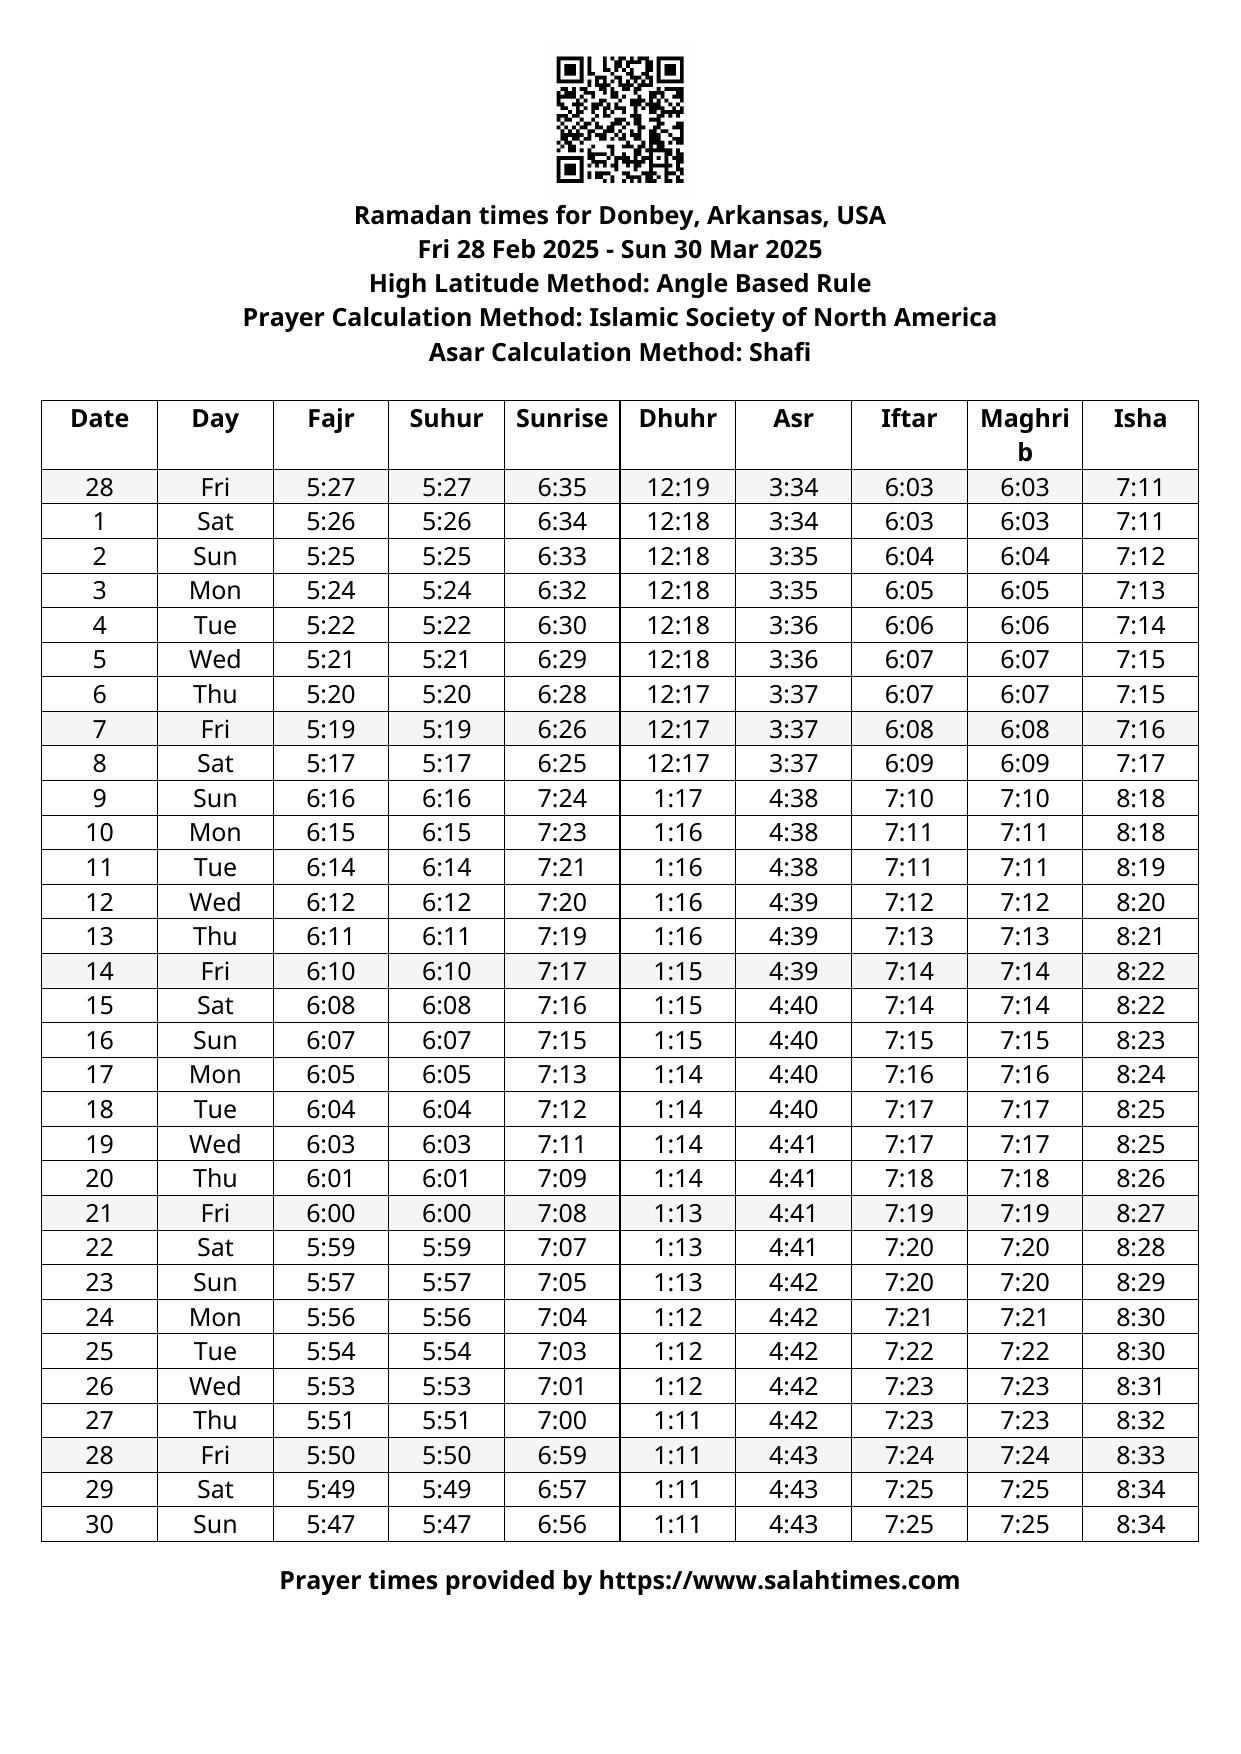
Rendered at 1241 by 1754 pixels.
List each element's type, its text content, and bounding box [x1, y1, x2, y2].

table_cell 27 [42, 1404, 157, 1437]
table_cell 5:50 [389, 1438, 504, 1472]
table_cell 6:03 [852, 504, 967, 538]
table_cell 7:17 [852, 1127, 967, 1160]
table_cell 7:05 [505, 1265, 619, 1299]
table_cell 5:47 [274, 1507, 388, 1541]
table_cell 7:09 [505, 1161, 619, 1195]
table_cell 23 [42, 1265, 157, 1299]
table_cell 6:07 [389, 1023, 504, 1057]
table_cell 6:09 [968, 746, 1082, 780]
table_cell 6:06 [968, 608, 1082, 642]
table_cell 7:21 [968, 1300, 1082, 1333]
table_cell 10 [42, 816, 157, 849]
table_cell 1:14 [621, 1058, 735, 1091]
table_cell 7:12 [968, 885, 1082, 918]
table_cell 6:15 [274, 816, 388, 849]
table_cell 6:56 [505, 1507, 619, 1541]
table_cell 7:20 [852, 1265, 967, 1299]
table_cell Mon [158, 1300, 273, 1333]
table_cell 1 [42, 504, 157, 538]
table_cell 8:31 [1083, 1369, 1198, 1402]
table_cell 7:23 [852, 1404, 967, 1437]
table_cell 4:40 [736, 1023, 851, 1057]
table_cell 3:36 [736, 608, 851, 642]
table_cell 7:12 [852, 885, 967, 918]
table_cell 7:17 [968, 1092, 1082, 1126]
table_cell 7:16 [968, 1058, 1082, 1091]
table_cell 6:04 [968, 539, 1082, 572]
table_header Sunrise [505, 401, 619, 469]
table_cell 5:51 [274, 1404, 388, 1437]
table_cell 6:07 [852, 677, 967, 711]
table_cell 7:10 [852, 781, 967, 814]
table_cell 4:43 [736, 1507, 851, 1541]
table_cell 28 [42, 1438, 157, 1472]
table_cell Thu [158, 1404, 273, 1437]
table_cell 11 [42, 850, 157, 884]
table_cell 6:33 [505, 539, 619, 572]
table_cell 6:59 [505, 1438, 619, 1472]
table_cell 5:21 [389, 643, 504, 676]
table_cell 7:24 [505, 781, 619, 814]
table_cell Thu [158, 1161, 273, 1195]
table_cell 7:13 [968, 919, 1082, 953]
table_cell 7:12 [1083, 539, 1198, 572]
table_cell 5:50 [274, 1438, 388, 1472]
table_cell 5 [42, 643, 157, 676]
table_cell 4:38 [736, 850, 851, 884]
table_cell 6:03 [852, 470, 967, 503]
table_cell 7:11 [968, 816, 1082, 849]
table_cell 4:41 [736, 1196, 851, 1229]
table_header Isha [1083, 401, 1198, 469]
table_cell 16 [42, 1023, 157, 1057]
table_cell 8:19 [1083, 850, 1198, 884]
table_cell 7:20 [852, 1231, 967, 1264]
table_cell 6:11 [389, 919, 504, 953]
table_cell 6:16 [274, 781, 388, 814]
table_cell 14 [42, 954, 157, 987]
table_cell 4:42 [736, 1334, 851, 1368]
table_cell 3:37 [736, 712, 851, 745]
table_cell 5:54 [274, 1334, 388, 1368]
table_cell 5:21 [274, 643, 388, 676]
table_cell 6:11 [274, 919, 388, 953]
table_cell 5:17 [274, 746, 388, 780]
table_cell 12:18 [621, 574, 735, 607]
table_cell 8:34 [1083, 1473, 1198, 1506]
table_cell 7:13 [505, 1058, 619, 1091]
table_cell 7:11 [852, 850, 967, 884]
table_cell Thu [158, 677, 273, 711]
table_header Suhur [389, 401, 504, 469]
table_cell 7:20 [505, 885, 619, 918]
table_cell 1:14 [621, 1161, 735, 1195]
table_cell 3 [42, 574, 157, 607]
table_cell 5:25 [274, 539, 388, 572]
table_cell 7:21 [505, 850, 619, 884]
table_cell 5:20 [274, 677, 388, 711]
table_cell 12:18 [621, 539, 735, 572]
table_cell 3:35 [736, 574, 851, 607]
table_cell Sat [158, 989, 273, 1022]
table_cell 8:24 [1083, 1058, 1198, 1091]
table_cell 7:11 [852, 816, 967, 849]
table_cell 8:22 [1083, 954, 1198, 987]
table_cell 8:32 [1083, 1404, 1198, 1437]
table_cell 7:22 [852, 1334, 967, 1368]
table_cell 6:12 [274, 885, 388, 918]
table_cell 6:34 [505, 504, 619, 538]
table_cell 7:15 [1083, 677, 1198, 711]
table_cell 4:39 [736, 954, 851, 987]
table_cell 7:17 [505, 954, 619, 987]
table_cell 5:17 [389, 746, 504, 780]
table_cell 7:17 [852, 1092, 967, 1126]
table_header Asr [736, 401, 851, 469]
table_cell 4:42 [736, 1404, 851, 1437]
table_cell 8:21 [1083, 919, 1198, 953]
table_cell 1:11 [621, 1404, 735, 1437]
table_cell 1:16 [621, 850, 735, 884]
table_cell 7:13 [852, 919, 967, 953]
table_cell Mon [158, 816, 273, 849]
table_cell 4:38 [736, 816, 851, 849]
table_cell 1:15 [621, 1023, 735, 1057]
table_cell 6:14 [274, 850, 388, 884]
table_cell 6:29 [505, 643, 619, 676]
table_cell 6:08 [389, 989, 504, 1022]
table_cell 7:01 [505, 1369, 619, 1402]
table_cell 7:14 [1083, 608, 1198, 642]
table_cell 6:07 [274, 1023, 388, 1057]
table_cell 6:05 [274, 1058, 388, 1091]
table_cell 6 [42, 677, 157, 711]
table_cell 5:59 [274, 1231, 388, 1264]
table_cell 6:10 [274, 954, 388, 987]
text Ramadan times for Donbey, Arkansas, USA [42, 198, 1198, 232]
table_cell 29 [42, 1473, 157, 1506]
table_cell 5:59 [389, 1231, 504, 1264]
table_cell 8:33 [1083, 1438, 1198, 1472]
table_cell 8:28 [1083, 1231, 1198, 1264]
table_cell 6:07 [968, 643, 1082, 676]
table_cell 7:15 [505, 1023, 619, 1057]
table_cell 7:17 [1083, 746, 1198, 780]
table_cell 9 [42, 781, 157, 814]
table_cell 5:26 [274, 504, 388, 538]
table_cell 7:16 [1083, 712, 1198, 745]
table_cell Sun [158, 1507, 273, 1541]
table_cell 1:14 [621, 1092, 735, 1126]
table_cell 4:42 [736, 1369, 851, 1402]
table_cell 6:07 [852, 643, 967, 676]
table_header Date [42, 401, 157, 469]
table_cell 5:22 [389, 608, 504, 642]
table_cell 5:24 [274, 574, 388, 607]
table_cell 19 [42, 1127, 157, 1160]
table_cell 4:41 [736, 1161, 851, 1195]
text Fri 28 Feb 2025 - Sun 30 Mar 2025 [42, 232, 1198, 266]
table_header Day [158, 401, 273, 469]
table_cell Mon [158, 1058, 273, 1091]
table_cell 7:03 [505, 1334, 619, 1368]
table_cell 5:53 [274, 1369, 388, 1402]
table_cell 7:13 [1083, 574, 1198, 607]
table_cell 12 [42, 885, 157, 918]
table_cell 4:42 [736, 1300, 851, 1333]
table_cell 12:17 [621, 746, 735, 780]
table_cell 6:12 [389, 885, 504, 918]
table_cell 7:20 [968, 1231, 1082, 1264]
table_cell 4 [42, 608, 157, 642]
table_cell 6:06 [852, 608, 967, 642]
table_cell Fri [158, 1438, 273, 1472]
table_cell Sat [158, 1231, 273, 1264]
text Prayer times provided by https://www.salahtimes.com [42, 1563, 1198, 1597]
table_cell 5:51 [389, 1404, 504, 1437]
table_cell 25 [42, 1334, 157, 1368]
table_cell Tue [158, 850, 273, 884]
table_cell 8:18 [1083, 781, 1198, 814]
table_cell 7:14 [852, 989, 967, 1022]
table_cell 4:40 [736, 1092, 851, 1126]
table_cell 6:01 [389, 1161, 504, 1195]
table_cell 7:14 [852, 954, 967, 987]
table_cell 7:23 [968, 1369, 1082, 1402]
table_cell 5:56 [389, 1300, 504, 1333]
text Asar Calculation Method: Shafi [42, 334, 1198, 368]
table_cell 18 [42, 1092, 157, 1126]
table_cell 12:19 [621, 470, 735, 503]
table_cell Mon [158, 574, 273, 607]
table_cell 7:16 [505, 989, 619, 1022]
table_cell 12:17 [621, 677, 735, 711]
table_cell 1:11 [621, 1438, 735, 1472]
table_cell 6:28 [505, 677, 619, 711]
table_cell 5:19 [389, 712, 504, 745]
table_cell 6:14 [389, 850, 504, 884]
table_cell 6:16 [389, 781, 504, 814]
table_cell 20 [42, 1161, 157, 1195]
table_header Maghrib [968, 401, 1082, 469]
table_cell 8:25 [1083, 1092, 1198, 1126]
table_cell 6:08 [274, 989, 388, 1022]
table_cell 4:39 [736, 919, 851, 953]
table_cell 7:15 [968, 1023, 1082, 1057]
table_cell 7:15 [1083, 643, 1198, 676]
table_cell Wed [158, 885, 273, 918]
table_cell Fri [158, 712, 273, 745]
table_cell 4:38 [736, 781, 851, 814]
table_cell 7:17 [968, 1127, 1082, 1160]
table_cell Thu [158, 919, 273, 953]
table_cell 17 [42, 1058, 157, 1091]
table_cell 7:25 [968, 1473, 1082, 1506]
table_cell 3:37 [736, 746, 851, 780]
table_cell Tue [158, 1092, 273, 1126]
table_cell 4:40 [736, 989, 851, 1022]
table_cell 6:03 [968, 470, 1082, 503]
table_cell 7:18 [852, 1161, 967, 1195]
table_cell 8:27 [1083, 1196, 1198, 1229]
table_cell 5:20 [389, 677, 504, 711]
table_cell 8:22 [1083, 989, 1198, 1022]
table_cell 6:05 [389, 1058, 504, 1091]
table_cell 6:00 [274, 1196, 388, 1229]
table_cell 5:57 [274, 1265, 388, 1299]
table_cell Fri [158, 954, 273, 987]
table_cell 6:04 [274, 1092, 388, 1126]
table_cell 1:11 [621, 1473, 735, 1506]
table_cell 7:25 [852, 1507, 967, 1541]
table_cell Sat [158, 746, 273, 780]
table_cell 5:56 [274, 1300, 388, 1333]
table_cell 5:53 [389, 1369, 504, 1402]
table_cell 6:07 [968, 677, 1082, 711]
table_cell 7 [42, 712, 157, 745]
table_cell 12:18 [621, 608, 735, 642]
table_cell 6:09 [852, 746, 967, 780]
table_cell 28 [42, 470, 157, 503]
table_cell 6:35 [505, 470, 619, 503]
table_cell 12:18 [621, 643, 735, 676]
table_cell 5:47 [389, 1507, 504, 1541]
table_cell 24 [42, 1300, 157, 1333]
table_header Iftar [852, 401, 967, 469]
table_cell 8:25 [1083, 1127, 1198, 1160]
table_cell 7:04 [505, 1300, 619, 1333]
table_cell 1:13 [621, 1265, 735, 1299]
table_cell 4:43 [736, 1473, 851, 1506]
table_cell 6:04 [852, 539, 967, 572]
table_cell Sat [158, 504, 273, 538]
table_cell 13 [42, 919, 157, 953]
table_cell 8 [42, 746, 157, 780]
table_cell 1:16 [621, 885, 735, 918]
table_cell 7:12 [505, 1092, 619, 1126]
table_cell 3:34 [736, 470, 851, 503]
table_cell 1:11 [621, 1507, 735, 1541]
table_cell 1:13 [621, 1196, 735, 1229]
table_cell 8:20 [1083, 885, 1198, 918]
table_cell 6:25 [505, 746, 619, 780]
table_cell 7:24 [852, 1438, 967, 1472]
table_cell 6:32 [505, 574, 619, 607]
table_cell 7:19 [968, 1196, 1082, 1229]
table_cell 6:03 [274, 1127, 388, 1160]
table_cell 4:42 [736, 1265, 851, 1299]
table_cell 1:15 [621, 989, 735, 1022]
table_cell 21 [42, 1196, 157, 1229]
table_cell 5:26 [389, 504, 504, 538]
table_cell 6:03 [968, 504, 1082, 538]
table_cell 5:49 [274, 1473, 388, 1506]
table_cell 6:04 [389, 1092, 504, 1126]
table_cell Sun [158, 781, 273, 814]
table_cell Wed [158, 1369, 273, 1402]
text High Latitude Method: Angle Based Rule [42, 266, 1198, 300]
table_cell 6:01 [274, 1161, 388, 1195]
table_cell 7:19 [852, 1196, 967, 1229]
table_cell 1:15 [621, 954, 735, 987]
table_cell 8:18 [1083, 816, 1198, 849]
table_cell 22 [42, 1231, 157, 1264]
table_cell 7:11 [968, 850, 1082, 884]
table_cell 7:08 [505, 1196, 619, 1229]
table_cell 6:03 [389, 1127, 504, 1160]
table_header Fajr [274, 401, 388, 469]
table_cell 4:43 [736, 1438, 851, 1472]
table_cell 7:07 [505, 1231, 619, 1264]
table_cell 7:00 [505, 1404, 619, 1437]
table_cell 5:22 [274, 608, 388, 642]
table_cell 7:16 [852, 1058, 967, 1091]
table_cell 26 [42, 1369, 157, 1402]
table_cell 4:41 [736, 1231, 851, 1264]
table_cell 7:20 [968, 1265, 1082, 1299]
table_cell 6:57 [505, 1473, 619, 1506]
table_cell 8:26 [1083, 1161, 1198, 1195]
table_cell 7:10 [968, 781, 1082, 814]
table_cell 3:34 [736, 504, 851, 538]
table_cell 8:30 [1083, 1334, 1198, 1368]
table_cell 4:39 [736, 885, 851, 918]
table_cell 7:23 [505, 816, 619, 849]
table_cell 5:49 [389, 1473, 504, 1506]
table_cell 7:25 [852, 1473, 967, 1506]
table_cell Wed [158, 1127, 273, 1160]
table_cell 5:24 [389, 574, 504, 607]
table_cell 12:18 [621, 504, 735, 538]
table_cell Tue [158, 1334, 273, 1368]
table_cell 6:00 [389, 1196, 504, 1229]
table_cell 5:27 [274, 470, 388, 503]
table_cell 3:37 [736, 677, 851, 711]
table_cell 1:12 [621, 1334, 735, 1368]
table_cell Sun [158, 1023, 273, 1057]
table_cell 1:13 [621, 1231, 735, 1264]
table_cell 1:17 [621, 781, 735, 814]
table_cell 3:36 [736, 643, 851, 676]
table_cell 6:08 [852, 712, 967, 745]
table_cell Wed [158, 643, 273, 676]
table_cell 6:15 [389, 816, 504, 849]
table_cell Tue [158, 608, 273, 642]
table_cell 3:35 [736, 539, 851, 572]
table_cell 6:30 [505, 608, 619, 642]
table_cell 5:57 [389, 1265, 504, 1299]
table_cell 6:08 [968, 712, 1082, 745]
table_cell Sun [158, 1265, 273, 1299]
table_cell 7:14 [968, 954, 1082, 987]
table_cell 7:15 [852, 1023, 967, 1057]
table_cell 4:40 [736, 1058, 851, 1091]
table_cell 30 [42, 1507, 157, 1541]
table_cell 5:54 [389, 1334, 504, 1368]
table_cell Fri [158, 470, 273, 503]
table_cell Sun [158, 539, 273, 572]
table_cell 1:16 [621, 919, 735, 953]
table_cell 7:25 [968, 1507, 1082, 1541]
table_cell 15 [42, 989, 157, 1022]
table_header Dhuhr [621, 401, 735, 469]
table_cell 8:34 [1083, 1507, 1198, 1541]
table_cell 1:12 [621, 1369, 735, 1402]
table_cell 5:27 [389, 470, 504, 503]
table_cell 5:19 [274, 712, 388, 745]
table_cell 4:41 [736, 1127, 851, 1160]
table_cell 5:25 [389, 539, 504, 572]
table_cell 7:14 [968, 989, 1082, 1022]
table_cell 8:23 [1083, 1023, 1198, 1057]
table_cell 7:23 [852, 1369, 967, 1402]
table_cell 7:22 [968, 1334, 1082, 1368]
table_cell 6:05 [968, 574, 1082, 607]
table_cell 8:29 [1083, 1265, 1198, 1299]
table_cell 7:18 [968, 1161, 1082, 1195]
table_cell 7:21 [852, 1300, 967, 1333]
table_cell 12:17 [621, 712, 735, 745]
table_cell Fri [158, 1196, 273, 1229]
table_cell 7:24 [968, 1438, 1082, 1472]
picture [542, 41, 699, 198]
table_cell 1:16 [621, 816, 735, 849]
table_cell 7:11 [1083, 470, 1198, 503]
table_cell 7:11 [505, 1127, 619, 1160]
table_cell 8:30 [1083, 1300, 1198, 1333]
table_cell 1:12 [621, 1300, 735, 1333]
table_cell 2 [42, 539, 157, 572]
table_cell 7:11 [1083, 504, 1198, 538]
table_cell 7:19 [505, 919, 619, 953]
table_cell 7:23 [968, 1404, 1082, 1437]
table_cell Sat [158, 1473, 273, 1506]
table_cell 6:05 [852, 574, 967, 607]
table_cell 6:26 [505, 712, 619, 745]
table_cell 6:10 [389, 954, 504, 987]
table_cell 1:14 [621, 1127, 735, 1160]
text Prayer Calculation Method: Islamic Society of North America [42, 300, 1198, 334]
